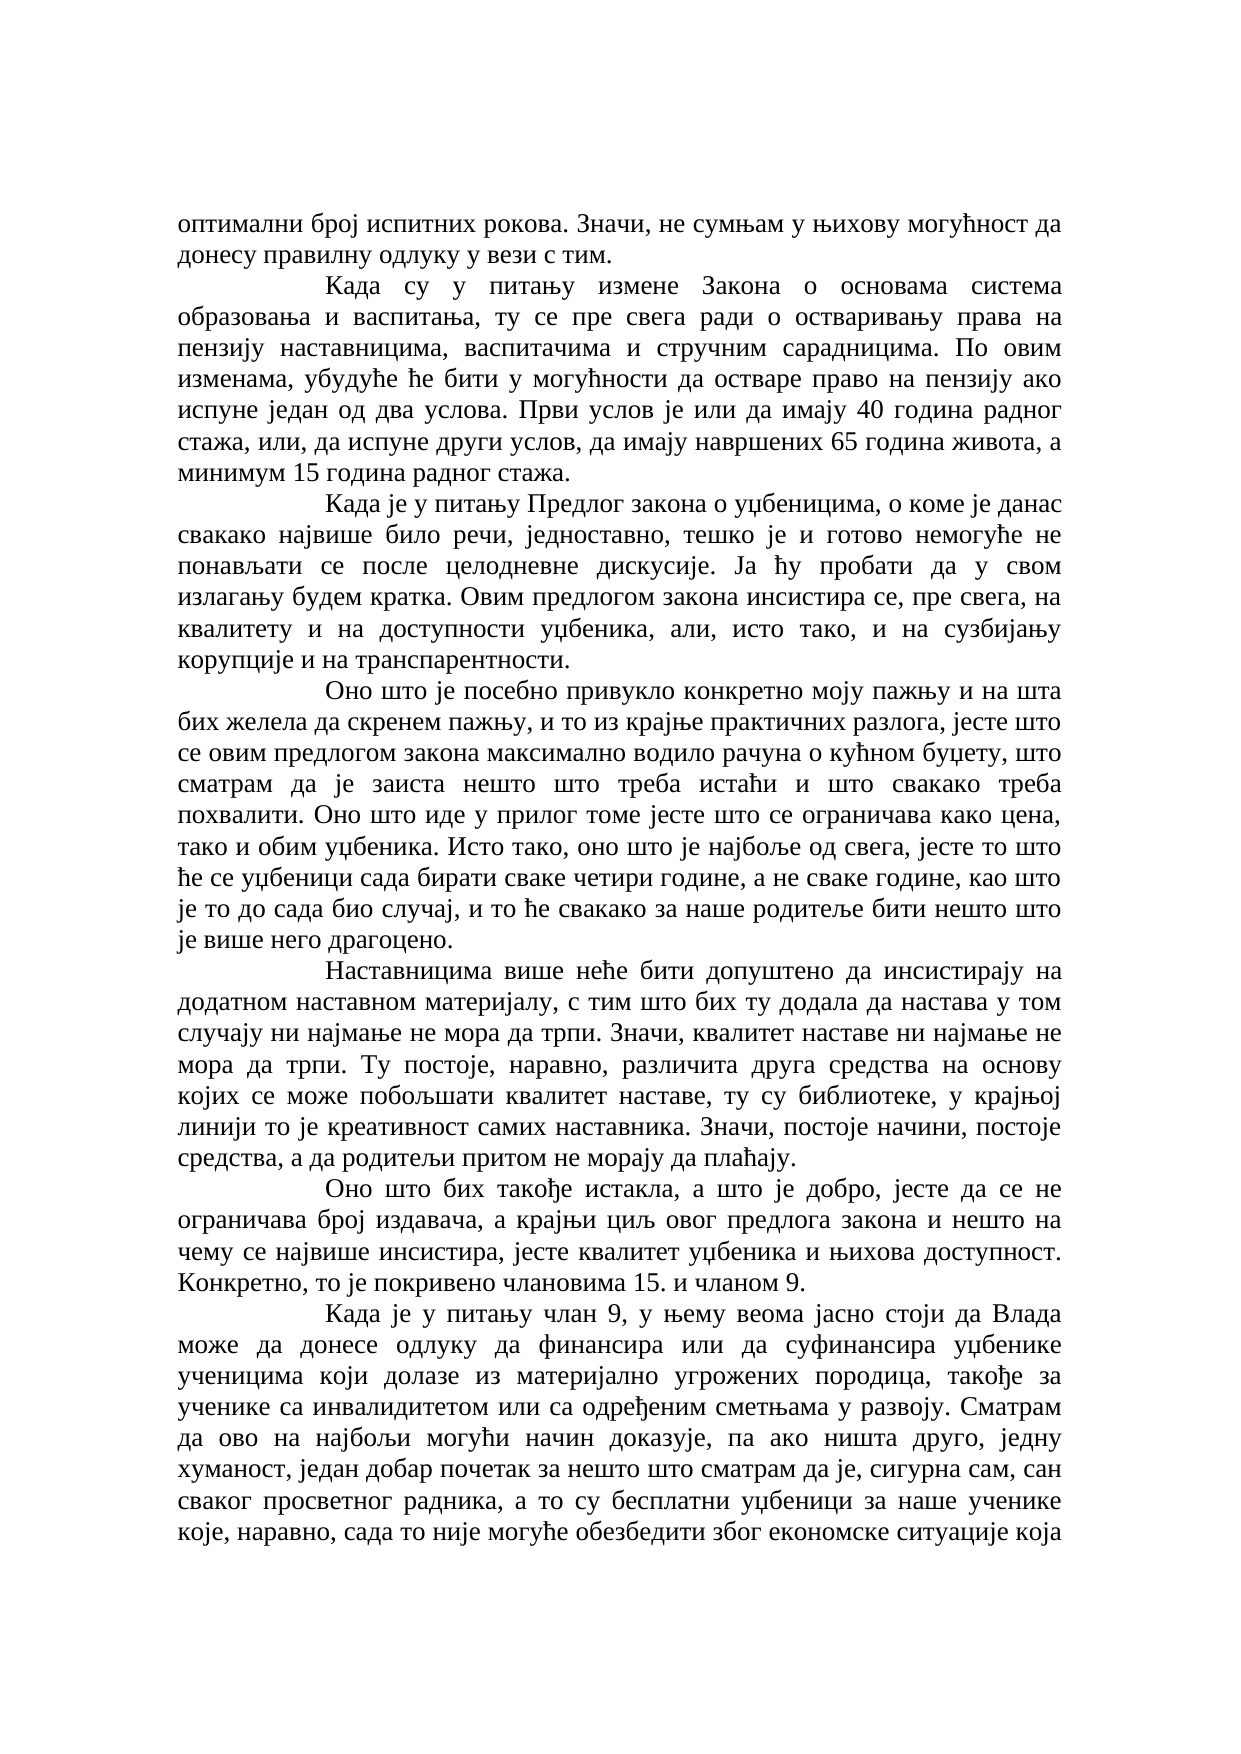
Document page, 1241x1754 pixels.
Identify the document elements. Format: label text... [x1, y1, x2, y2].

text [177, 207, 1063, 269]
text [177, 1297, 1063, 1546]
text Када је у питању Предлог закона о уџбеницима, о коме је данас свакако највише било речи, једноставно, тешко је и готово немогуће не понављати се после целодневне дискусије. Ја ћу пробати да у свом излагању будем кратка. Овим предлогом закона инсистира се, пре свега, на квалитету и на доступности уџбеника, али, исто тако, и на сузбијању корупције и на транспарентности. [177, 487, 1063, 674]
text Оно што бих такође истакла, а што је добро, јесте да се не ограничава број издавача, а крајњи циљ овог предлога закона и нешто на чему се највише инсистира, јесте квалитет уџбеника и њихова доступност. Конкретно, то је покривено члановима 15. и чланом 9. [177, 1172, 1063, 1297]
text Наставницима више неће бити допуштено да инсистирају на додатном наставном материјалу, с тим што бих ту додала да настава у том случају ни најмање не мора да трпи. Значи, квалитет наставе ни најмање не мора да трпи. Ту постоје, наравно, различита друга средства на основу којих се може побољшати квалитет наставе, ту су библиотеке, у крајњој линији то је креативност самих наставника. Значи, постоје начини, постоје средства, а да родитељи притом не морају да плаћају. [177, 954, 1063, 1172]
text Оно што је посебно привукло конкретно моју пажњу и на шта бих желела да скренем пажњу, и то из крајње практичних разлога, јесте што се овим предлогом закона максимално водило рачуна о кућном буџету, што сматрам да је заиста нешто што треба истаћи и што свакако треба похвалити. Оно што иде у прилог томе јесте што се ограничава како цена, тако и обим уџбеника. Исто тако, оно што је најбоље од свега, јесте то што ће се уџбеници сада бирати сваке четири године, а не сваке године, као што је то до сада био случај, и то ће свакако за наше родитеље бити нешто што је више него драгоцено. [177, 674, 1063, 954]
text Када су у питању измене Закона о основама система образовања и васпитања, ту се пре свега ради о остваривању права на пензију наставницима, васпитачима и стручним сарадницима. По овим изменама, убудуће ће бити у могућности да остваре право на пензију ако испуне један од два услова. Први услов је или да имају 40 година радног стажа, или, да испуне други услов, да имају навршених 65 година живота, а минимум 15 година радног стажа. [177, 269, 1063, 487]
